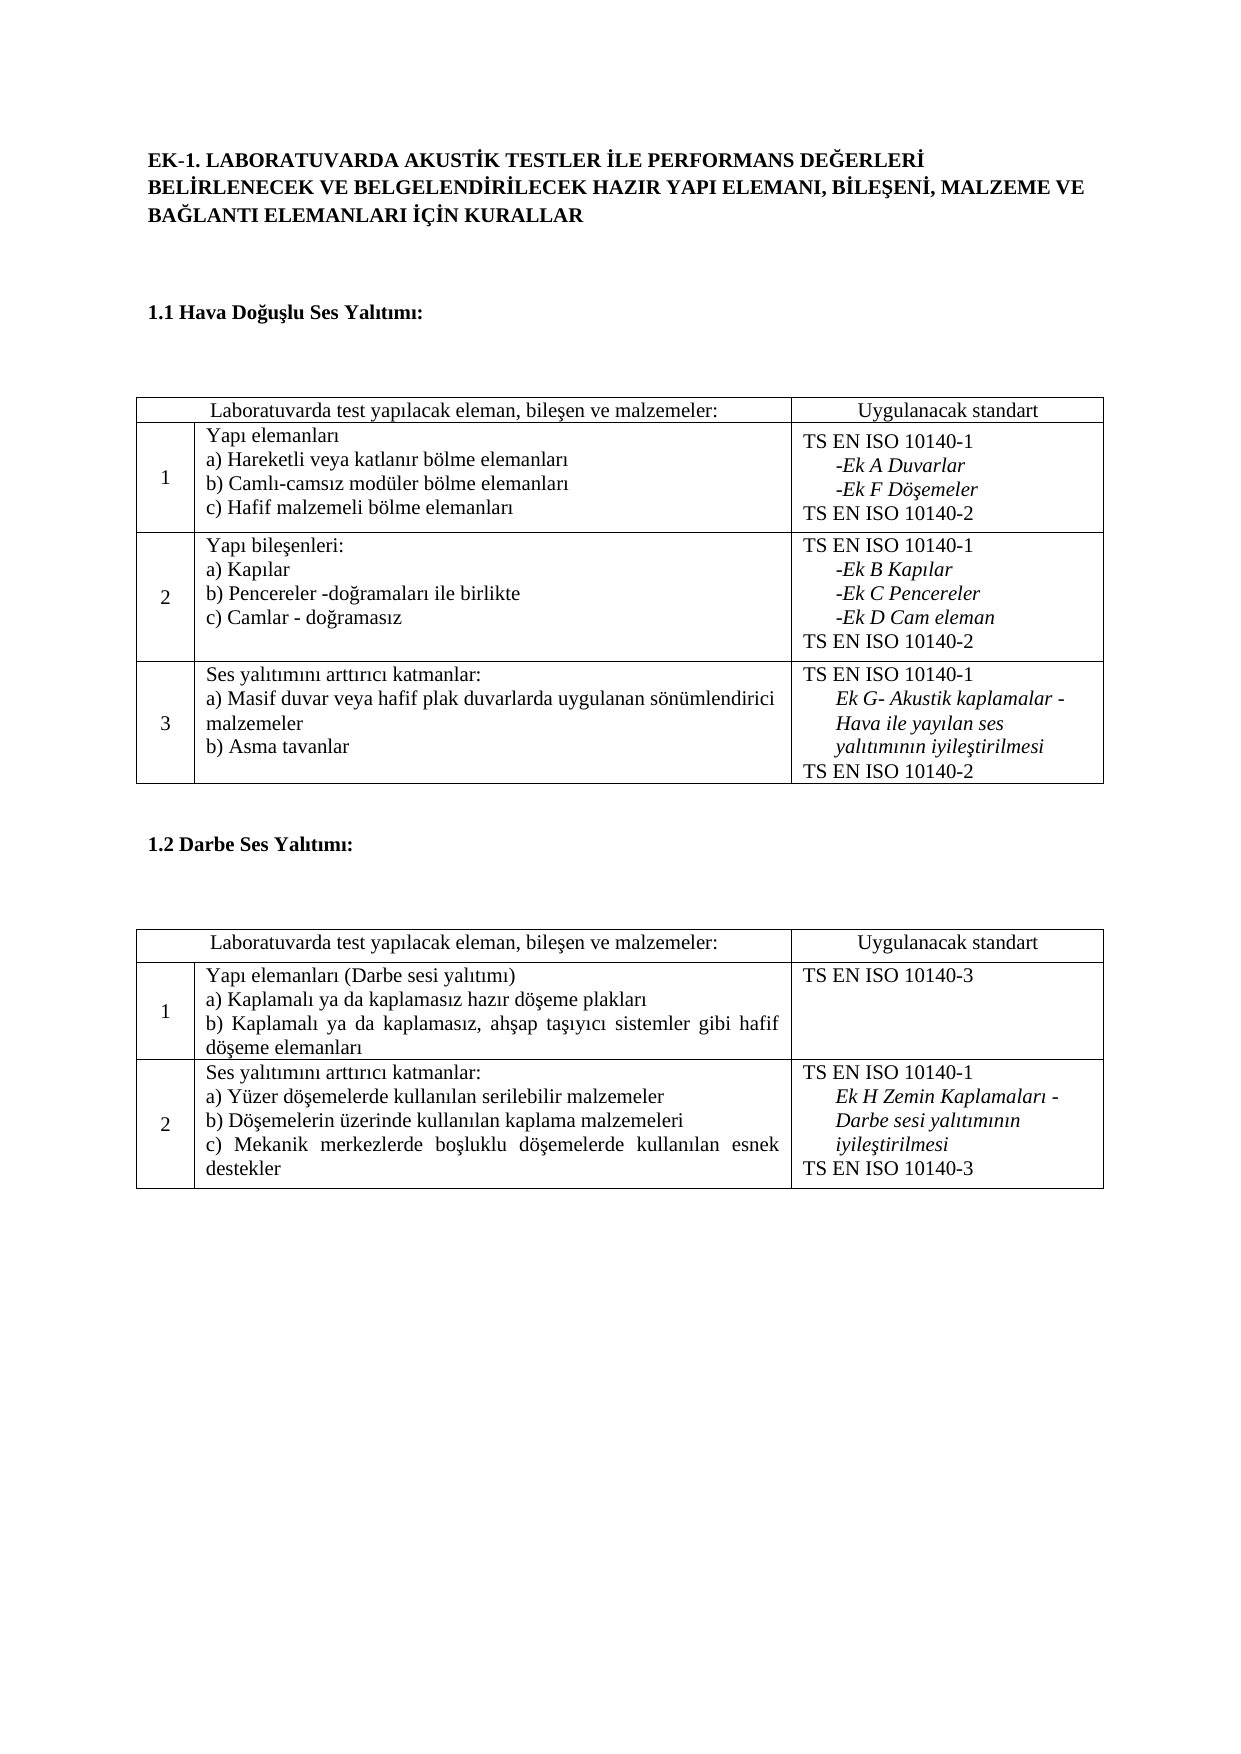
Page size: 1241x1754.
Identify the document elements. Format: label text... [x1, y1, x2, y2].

table_cell 1 [137, 963, 194, 1059]
table_cell TS EN ISO 10140-3 [792, 963, 1103, 1059]
table_cell Yapı elemanları (Darbe sesi yalıtımı) a) Kaplamalı ya da kaplamasız hazır döşeme plakları b) Kaplamalı ya da kaplamasız, ahşap taşıyıcı sistemler gibi hafif döşeme elemanları [195, 963, 791, 1059]
table_header Laboratuvarda test yapılacak eleman, bileşen ve malzemeler: [137, 398, 791, 422]
table_cell Ses yalıtımını arttırıcı katmanlar: a) Masif duvar veya hafif plak duvarlarda uygulanan sönümlendirici malzemeler b) Asma tavanlar [195, 662, 791, 783]
table_cell 2 [137, 533, 194, 661]
text 1.1 Hava Doğuşlu Ses Yalıtımı: [148, 300, 1093, 324]
text 1.2 Darbe Ses Yalıtımı: [148, 832, 1093, 856]
table_cell 2 [137, 1060, 194, 1188]
table_cell 1 [137, 423, 194, 532]
table_cell 3 [137, 662, 194, 783]
text EK-1. LABORATUVARDA AKUSTİK TESTLER İLE PERFORMANS DEĞERLERİ BELİRLENECEK VE BELGELENDİRİLECEK HAZIR YAPI ELEMANI, BİLEŞENİ, MALZEME VE BAĞLANTI ELEMANLARI İÇİN KURALLAR [148, 148, 1093, 227]
table_cell TS EN ISO 10140-1 Ek G- Akustik kaplamalar - Hava ile yayılan ses yalıtımının iyileştirilmesi TS EN ISO 10140-2 [792, 662, 1103, 783]
table_cell Ses yalıtımını arttırıcı katmanlar: a) Yüzer döşemelerde kullanılan serilebilir malzemeler b) Döşemelerin üzerinde kullanılan kaplama malzemeleri c) Mekanik merkezlerde boşluklu döşemelerde kullanılan esnek destekler [195, 1060, 791, 1188]
table_header Uygulanacak standart [792, 398, 1103, 422]
table_cell Yapı bileşenleri: a) Kapılar b) Pencereler -doğramaları ile birlikte c) Camlar - doğramasız [195, 533, 791, 661]
table_cell TS EN ISO 10140-1 -Ek A Duvarlar -Ek F Döşemeler TS EN ISO 10140-2 [792, 423, 1103, 532]
table_cell TS EN ISO 10140-1 Ek H Zemin Kaplamaları - Darbe sesi yalıtımının iyileştirilmesi TS EN ISO 10140-3 [792, 1060, 1103, 1188]
table_header Laboratuvarda test yapılacak eleman, bileşen ve malzemeler: [137, 930, 791, 962]
table_cell Yapı elemanları a) Hareketli veya katlanır bölme elemanları b) Camlı-camsız modüler bölme elemanları c) Hafif malzemeli bölme elemanları [195, 423, 791, 532]
table_cell TS EN ISO 10140-1 -Ek B Kapılar -Ek C Pencereler -Ek D Cam eleman TS EN ISO 10140-2 [792, 533, 1103, 661]
table_header Uygulanacak standart [792, 930, 1103, 962]
